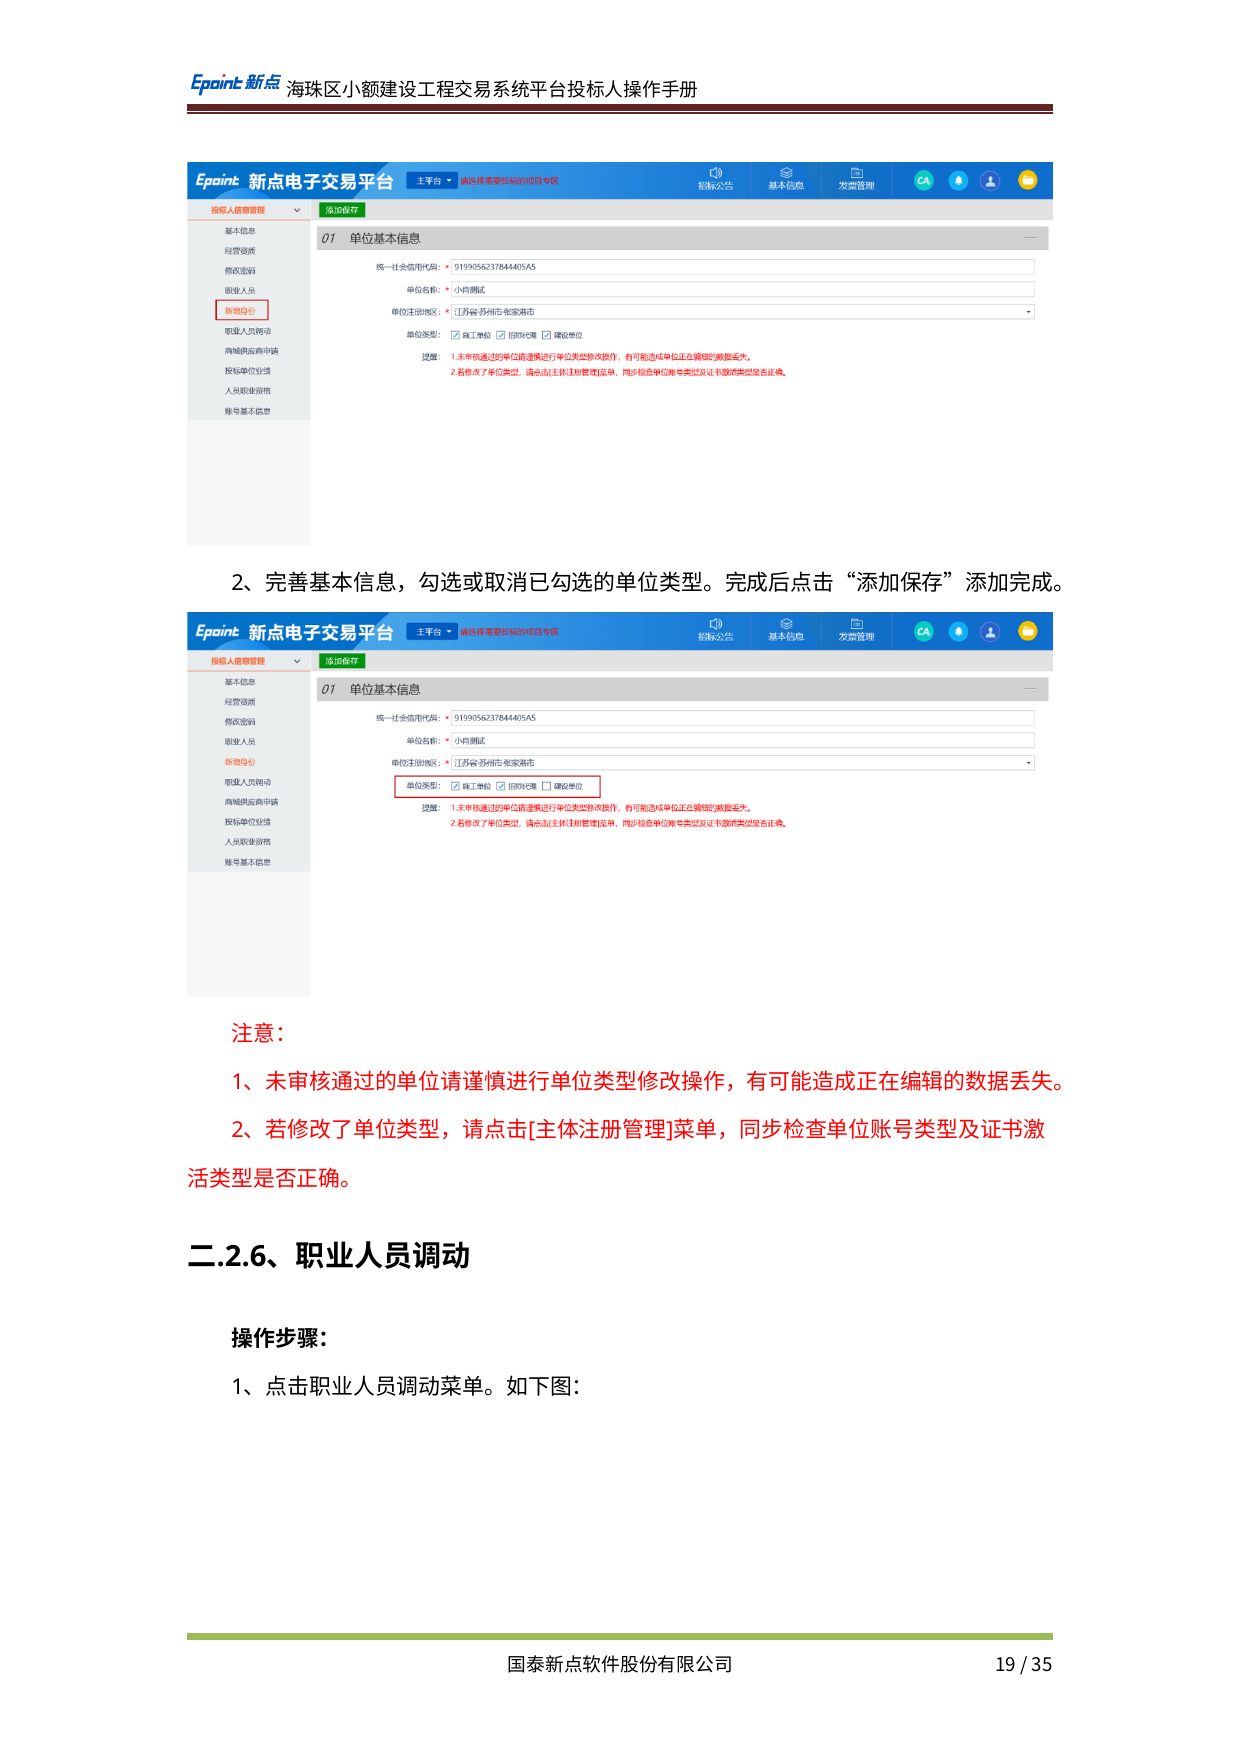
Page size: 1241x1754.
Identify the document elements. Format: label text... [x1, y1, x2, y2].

text 1、点击职业人员调动菜单。如下图： [187, 1369, 1053, 1401]
subtitle 职业人员调动 [187, 1222, 1053, 1287]
list 完善基本信息，勾选或取消已勾选的单位类型。完成后点击“添加保存”添加完成。 [187, 564, 1053, 597]
picture [187, 612, 1053, 997]
picture [187, 162, 1053, 546]
text 1、未审核通过的单位请谨慎进行单位类型修改操作，有可能造成正在编辑的数据丢失。 [187, 1064, 1053, 1096]
picture [187, 59, 286, 97]
text 注意： [187, 1016, 1053, 1048]
text 2、若修改了单位类型，请点击[主体注册管理]菜单，同步检查单位账号类型及证书激活类型是否正确。 [187, 1112, 1053, 1193]
text 操作步骤： [187, 1320, 1053, 1353]
